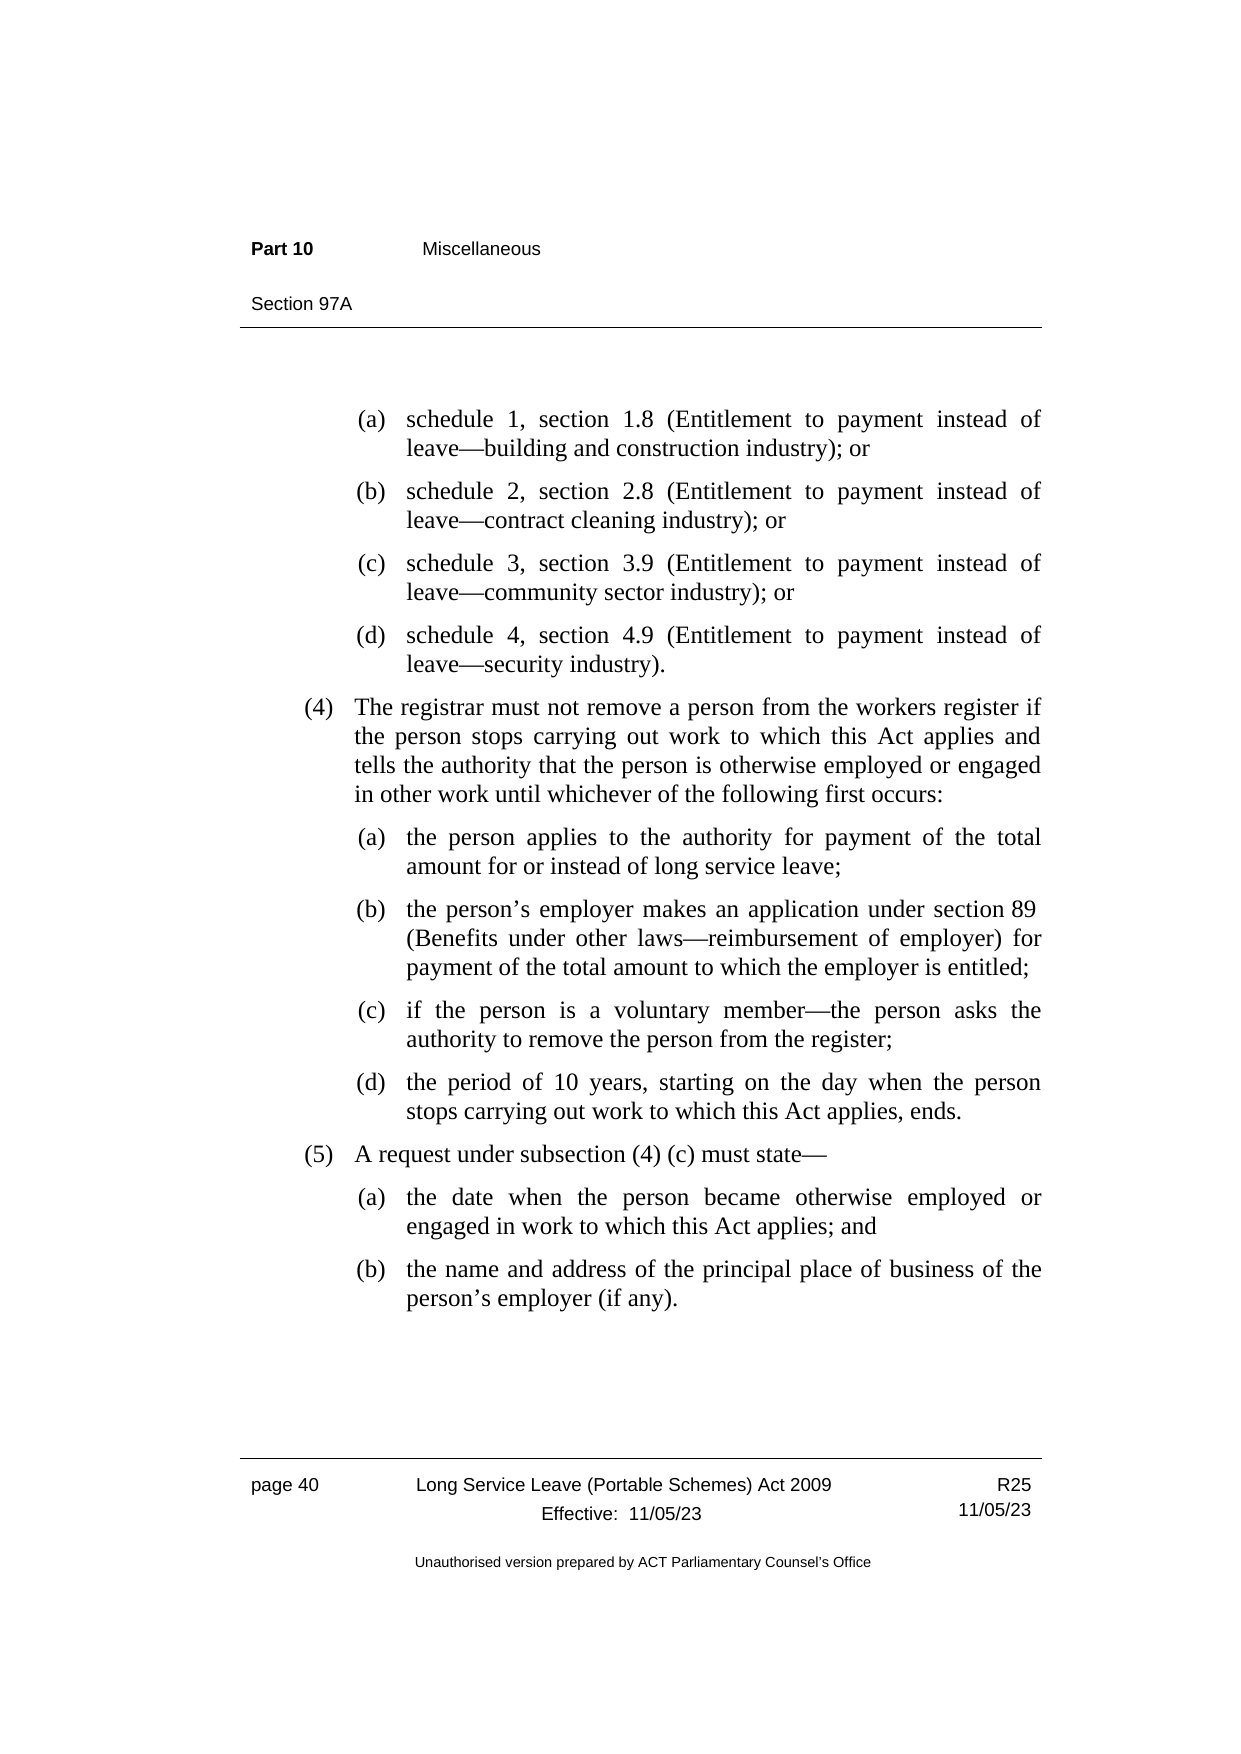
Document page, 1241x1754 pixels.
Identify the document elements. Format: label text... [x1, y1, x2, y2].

text (a) the date when the person became otherwise employed or engaged in work to which this Act applies; and [239, 1182, 1042, 1240]
text (b) the name and address of the principal place of business of the person’s employer (if any). [239, 1254, 1042, 1312]
text (b) the person’s employer makes an application under section 89 (Benefits under other laws—reimbursement of employer) for payment of the total amount to which the employer is entitled; [239, 894, 1042, 980]
text (d) schedule 4, section 4.9 (Entitlement to payment instead of leave—security industry). [239, 620, 1042, 678]
text (c) if the person is a voluntary member—the person asks the authority to remove the person from the register; [239, 995, 1042, 1052]
text (4) The registrar must not remove a person from the workers register if the person stops carrying out work to which this Act applies and tells the authority that the person is otherwise employed or engaged in other work until whichever of the following first occurs: [239, 692, 1042, 807]
text (d) the period of 10 years, starting on the day when the person stops carrying out work to which this Act applies, ends. [239, 1067, 1042, 1124]
text (b) schedule 2, section 2.8 (Entitlement to payment instead of leave—contract cleaning industry); or [239, 476, 1042, 534]
text (c) schedule 3, section 3.9 (Entitlement to payment instead of leave—community sector industry); or [239, 548, 1042, 606]
text (a) schedule 1, section 1.8 (Entitlement to payment instead of leave—building and construction industry); or [239, 404, 1042, 462]
text (5) A request under subsection (4) (c) must state— [239, 1139, 1042, 1168]
text (a) the person applies to the authority for payment of the total amount for or instead of long service leave; [239, 822, 1042, 879]
